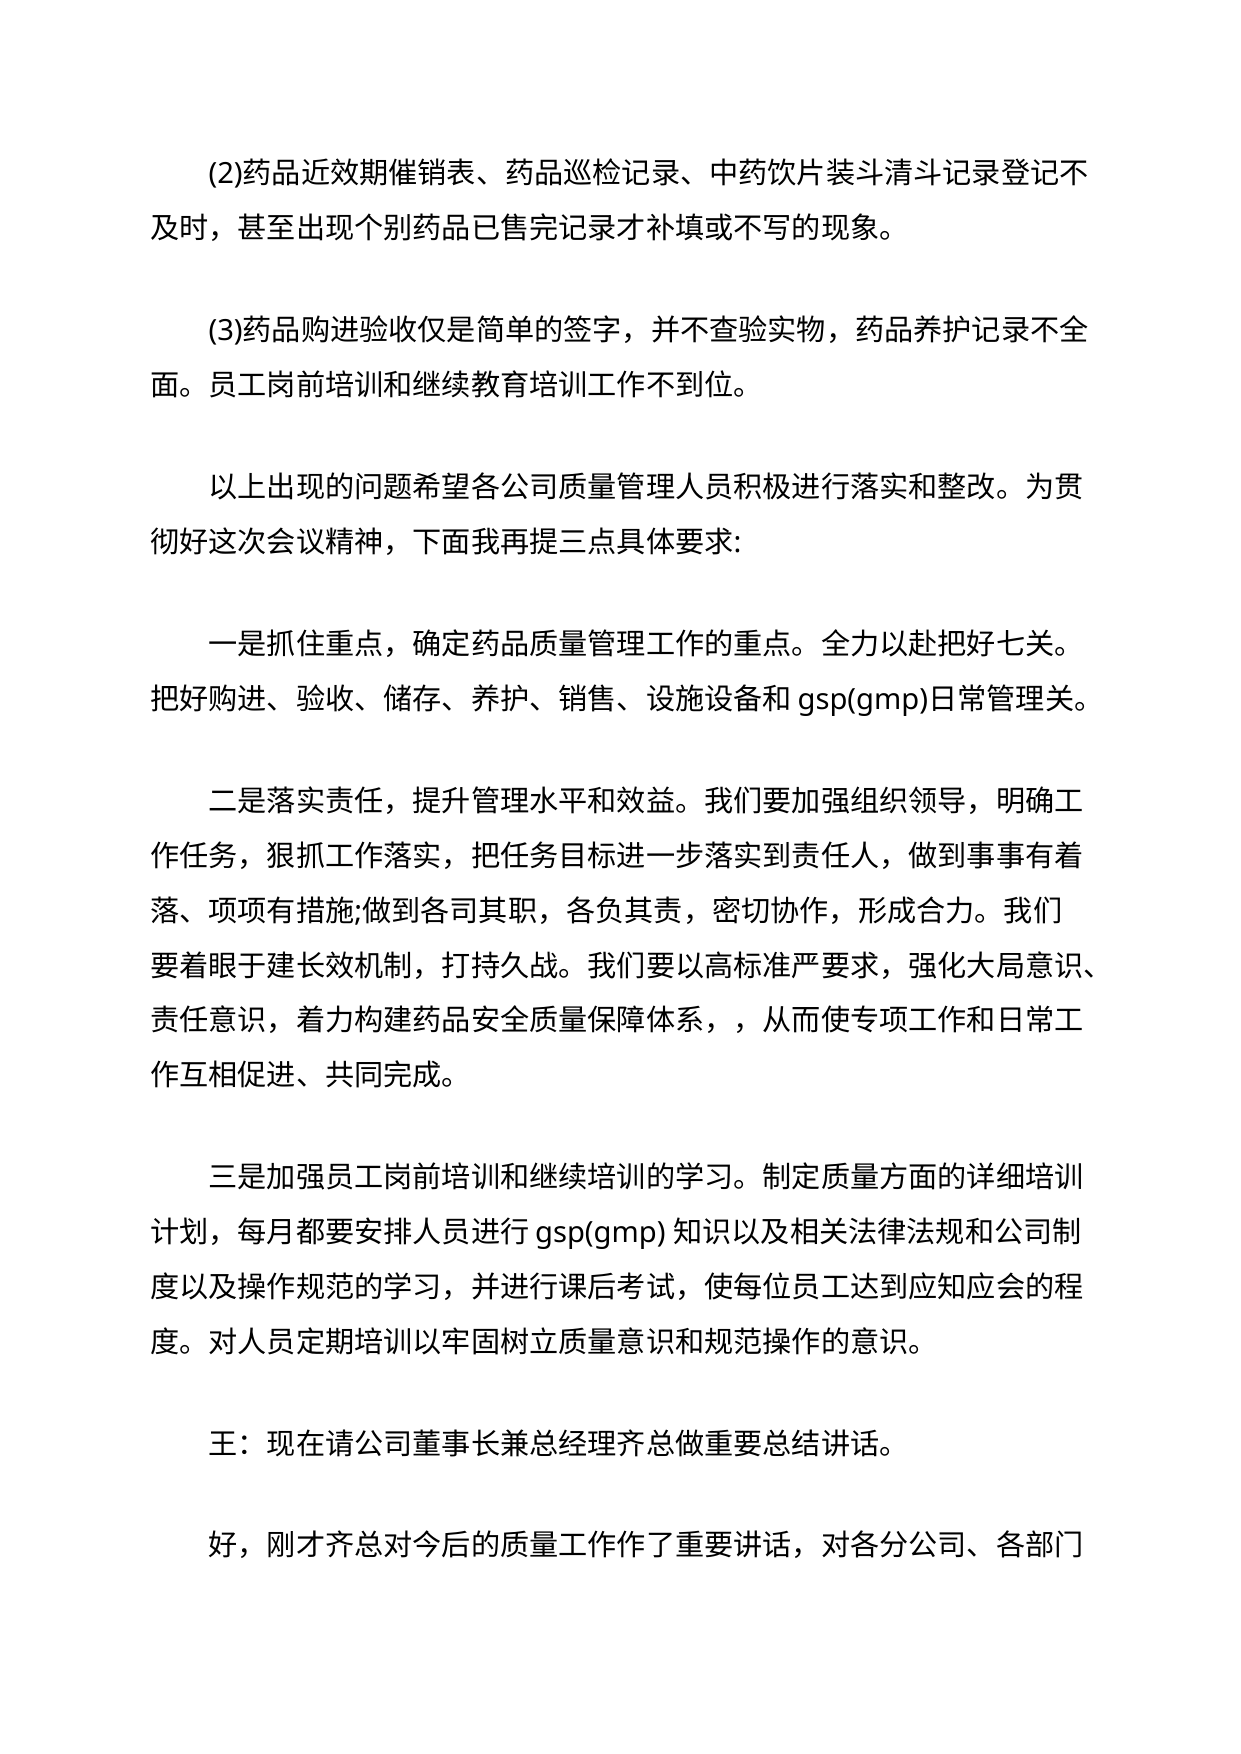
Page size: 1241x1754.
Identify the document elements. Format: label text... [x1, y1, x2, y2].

text 王：现在请公司董事长兼总经理齐总做重要总结讲话。 [150, 1420, 1090, 1462]
text (3)药品购进验收仅是简单的签字，并不查验实物，药品养护记录不全面。员工岗前培训和继续教育培训工作不到位。 [150, 307, 1090, 404]
text (2)药品近效期催销表、药品巡检记录、中药饮片装斗清斗记录登记不及时，甚至出现个别药品已售完记录才补填或不写的现象。 [150, 150, 1090, 247]
text 二是落实责任，提升管理水平和效益。我们要加强组织领导，明确工作任务，狠抓工作落实，把任务目标进一步落实到责任人，做到事事有着落、项项有措施;做到各司其职，各负其责，密切协作，形成合力。我们要着眼于建长效机制，打持久战。我们要以高标准严要求，强化大局意识、责任意识，着力构建药品安全质量保障体系，，从而使专项工作和日常工作互相促进、共同完成。 [150, 777, 1090, 1094]
text 三是加强员工岗前培训和继续培训的学习。制定质量方面的详细培训计划，每月都要安排人员进行gsp(gmp) 知识以及相关法律法规和公司制度以及操作规范的学习，并进行课后考试，使每位员工达到应知应会的程度。对人员定期培训以牢固树立质量意识和规范操作的意识。 [150, 1154, 1090, 1361]
text 以上出现的问题希望各公司质量管理人员积极进行落实和整改。为贯彻好这次会议精神，下面我再提三点具体要求: [150, 463, 1090, 561]
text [150, 1522, 1090, 1564]
text 一是抓住重点，确定药品质量管理工作的重点。全力以赴把好七关。把好购进、验收、储存、养护、销售、设施设备和gsp(gmp)日常管理关。 [150, 620, 1090, 718]
